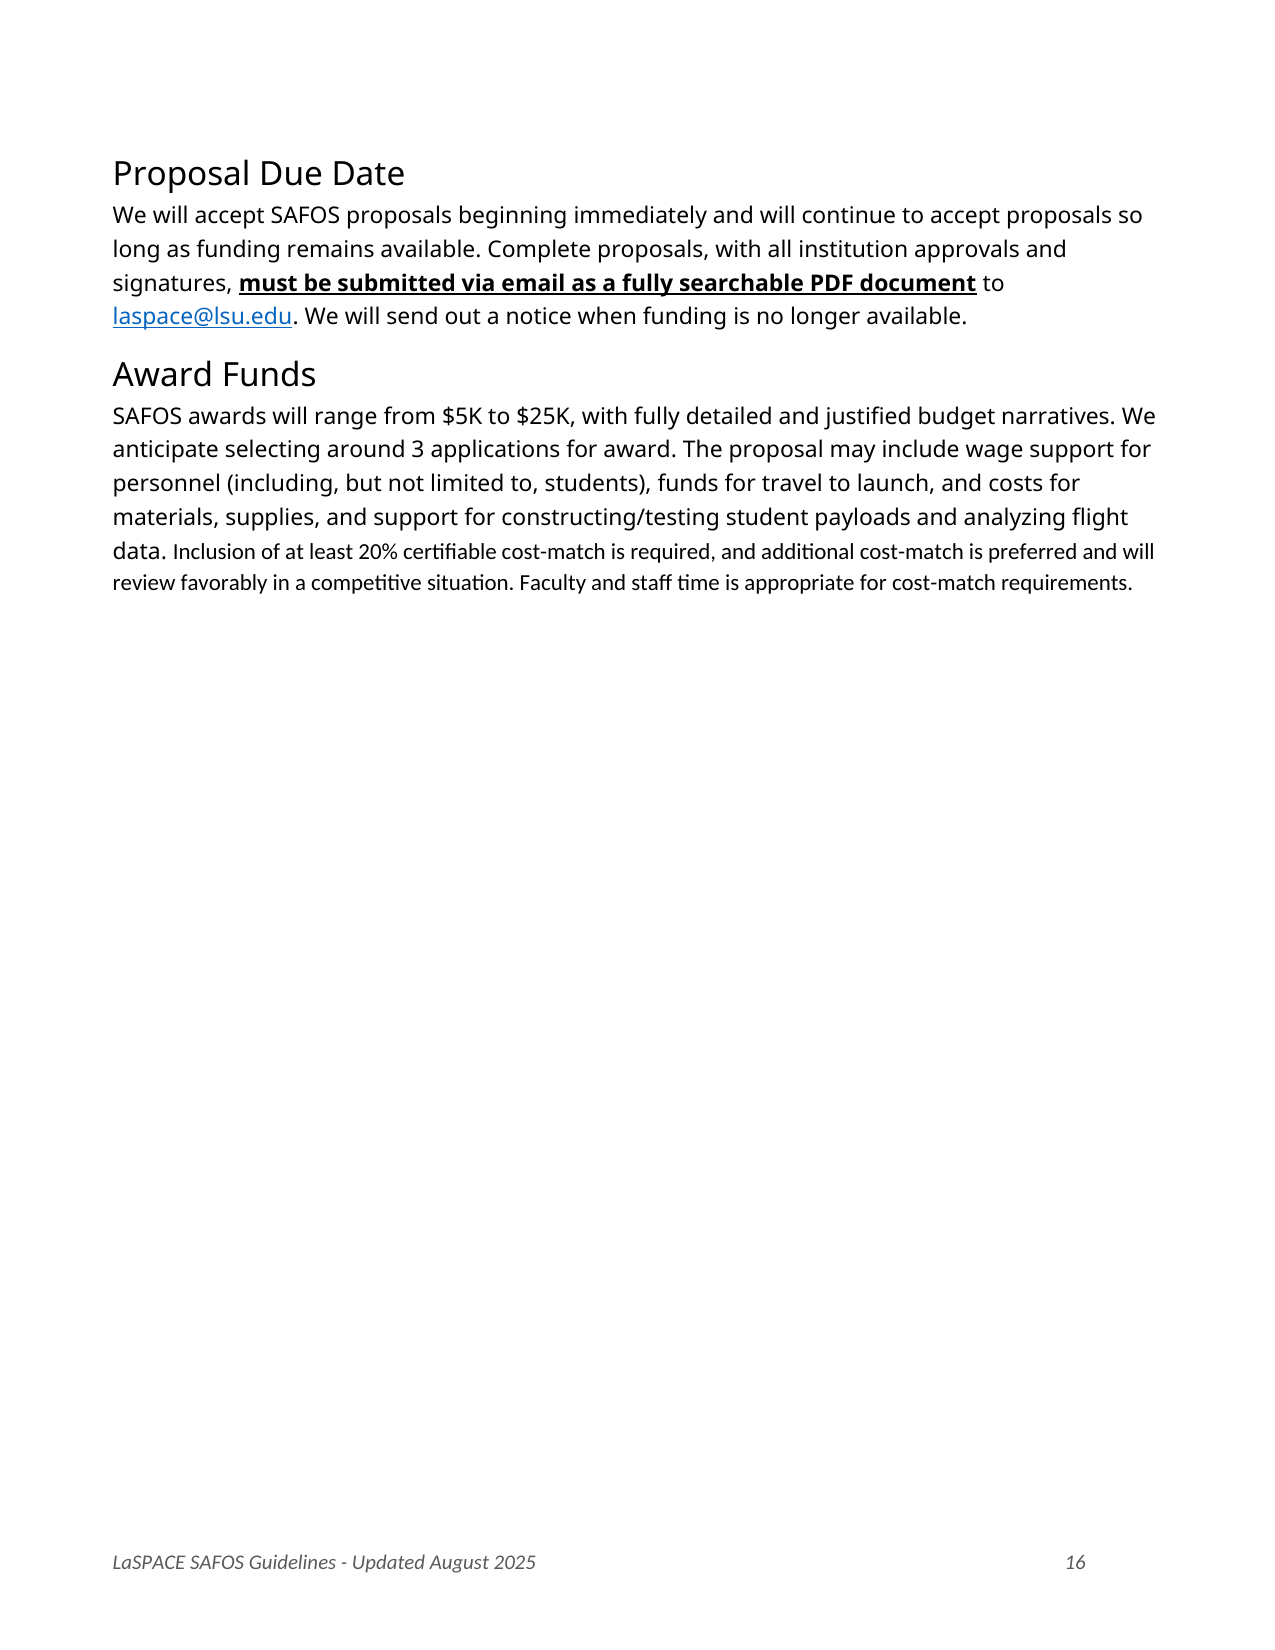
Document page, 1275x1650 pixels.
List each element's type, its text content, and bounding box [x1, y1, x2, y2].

text Award Funds [112, 351, 1162, 396]
text We will accept SAFOS proposals beginning immediately and will continue to accept proposals so long as funding remains available. Complete proposals, with all institution approvals and signatures, must be submitted via email as a fully searchable PDF document to laspace@lsu.edu. We will send out a notice when funding is no longer available. [112, 199, 1162, 331]
text Proposal Due Date [112, 150, 1162, 195]
text SAFOS awards will range from $5K to $25K, with fully detailed and justified budget narratives. We anticipate selecting around 3 applications for award. The proposal may include wage support for personnel (including, but not limited to, students), funds for travel to launch, and costs for materials, supplies, and support for constructing/testing student payloads and analyzing flight data. Inclusion of at least 20% certifiable cost-match is required, and additional cost-match is preferred and will review favorably in a competitive situation. Faculty and staff time is appropriate for cost-match requirements. [112, 399, 1162, 596]
